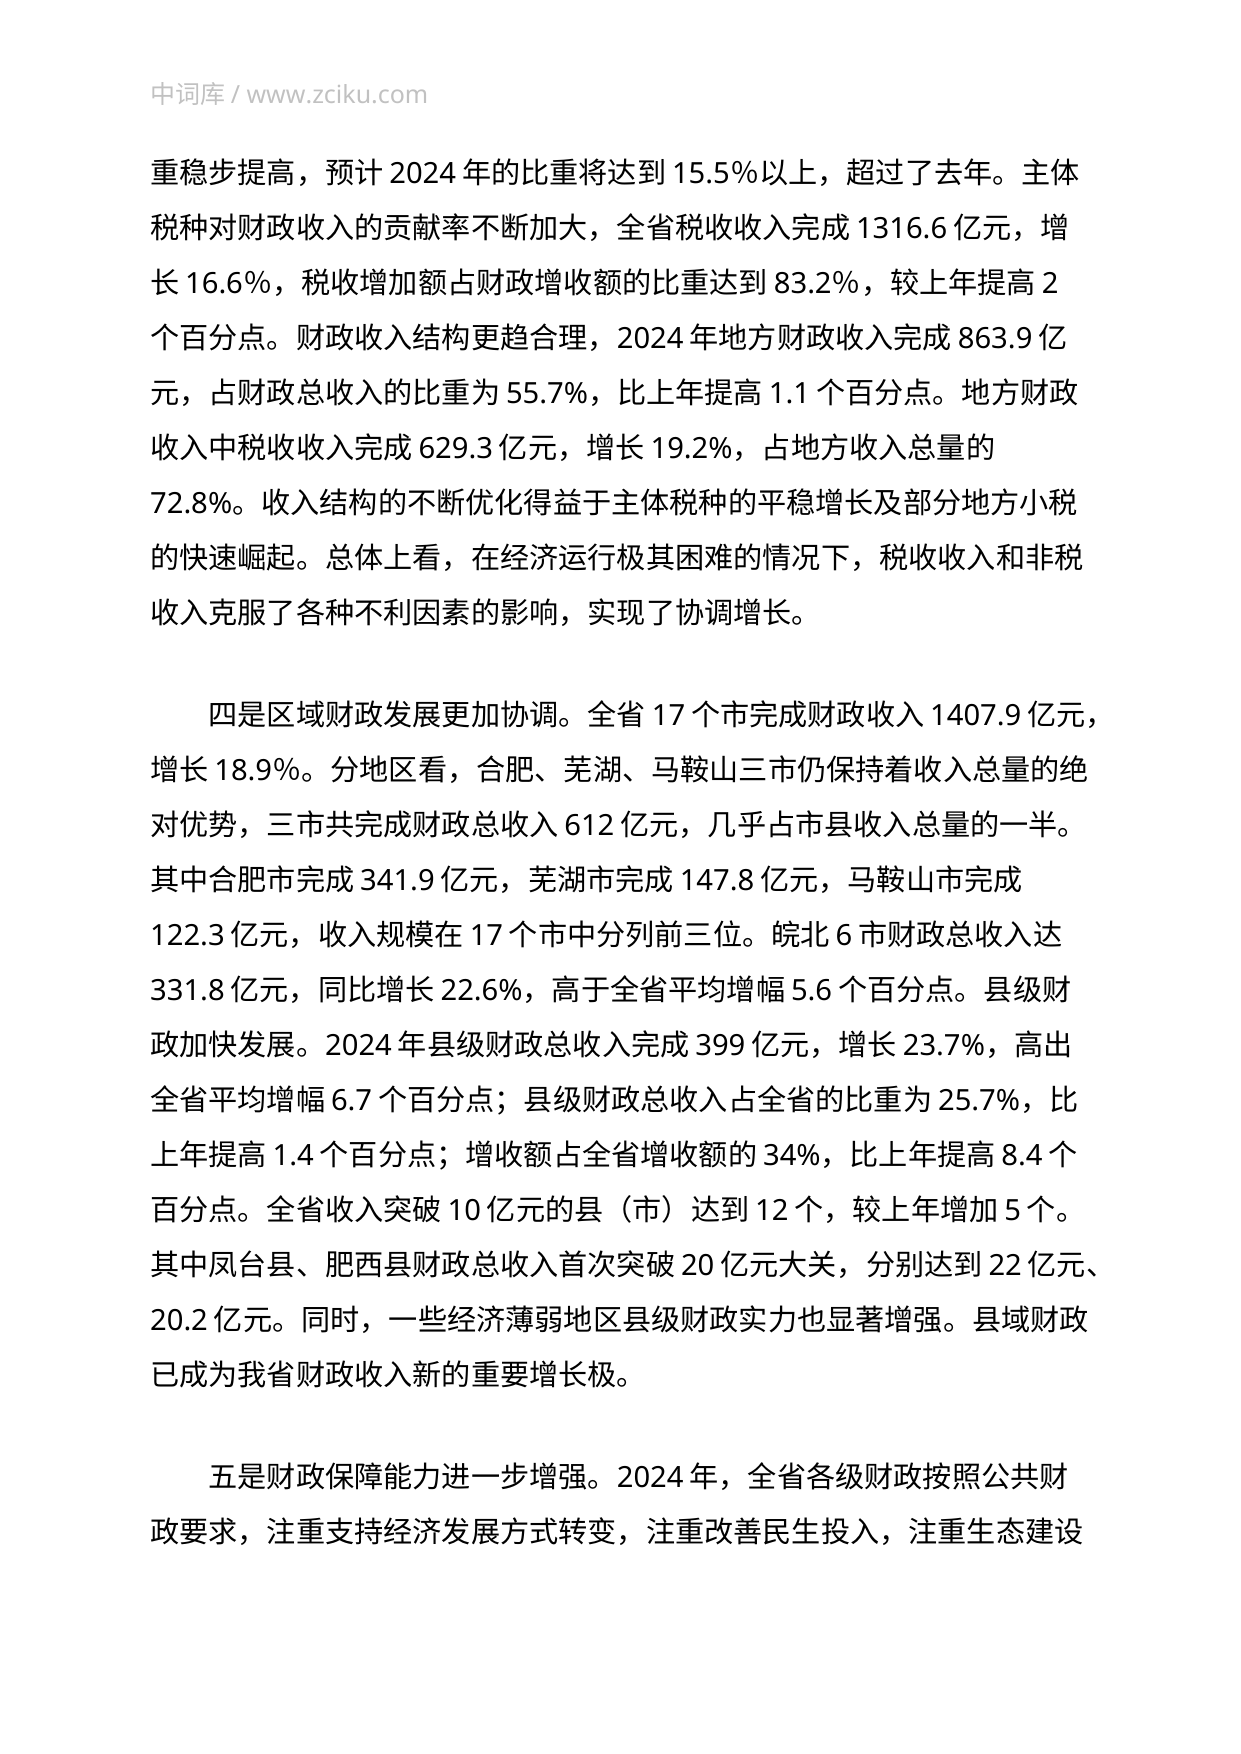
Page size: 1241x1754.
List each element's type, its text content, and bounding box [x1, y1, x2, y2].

text 四是区域财政发展更加协调。全省17个市完成财政收入1407.9亿元，增长18.9％。分地区看，合肥、芜湖、马鞍山三市仍保持着收入总量的绝对优势，三市共完成财政总收入612亿元，几乎占市县收入总量的一半。其中合肥市完成341.9亿元，芜湖市完成147.8亿元，马鞍山市完成122.3亿元，收入规模在17个市中分列前三位。皖北6市财政总收入达331.8亿元，同比增长22.6%，高于全省平均增幅5.6个百分点。县级财政加快发展。2024年县级财政总收入完成399亿元，增长23.7%，高出全省平均增幅6.7个百分点；县级财政总收入占全省的比重为25.7%，比上年提高1.4个百分点；增收额占全省增收额的34%，比上年提高8.4个百分点。全省收入突破10亿元的县（市）达到12个，较上年增加5个。其中凤台县、肥西县财政总收入首次突破20亿元大关，分别达到22亿元、20.2亿元。同时，一些经济薄弱地区县级财政实力也显著增强。县域财政已成为我省财政收入新的重要增长极。 [150, 692, 1090, 1394]
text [150, 150, 1090, 632]
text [150, 1453, 1090, 1551]
